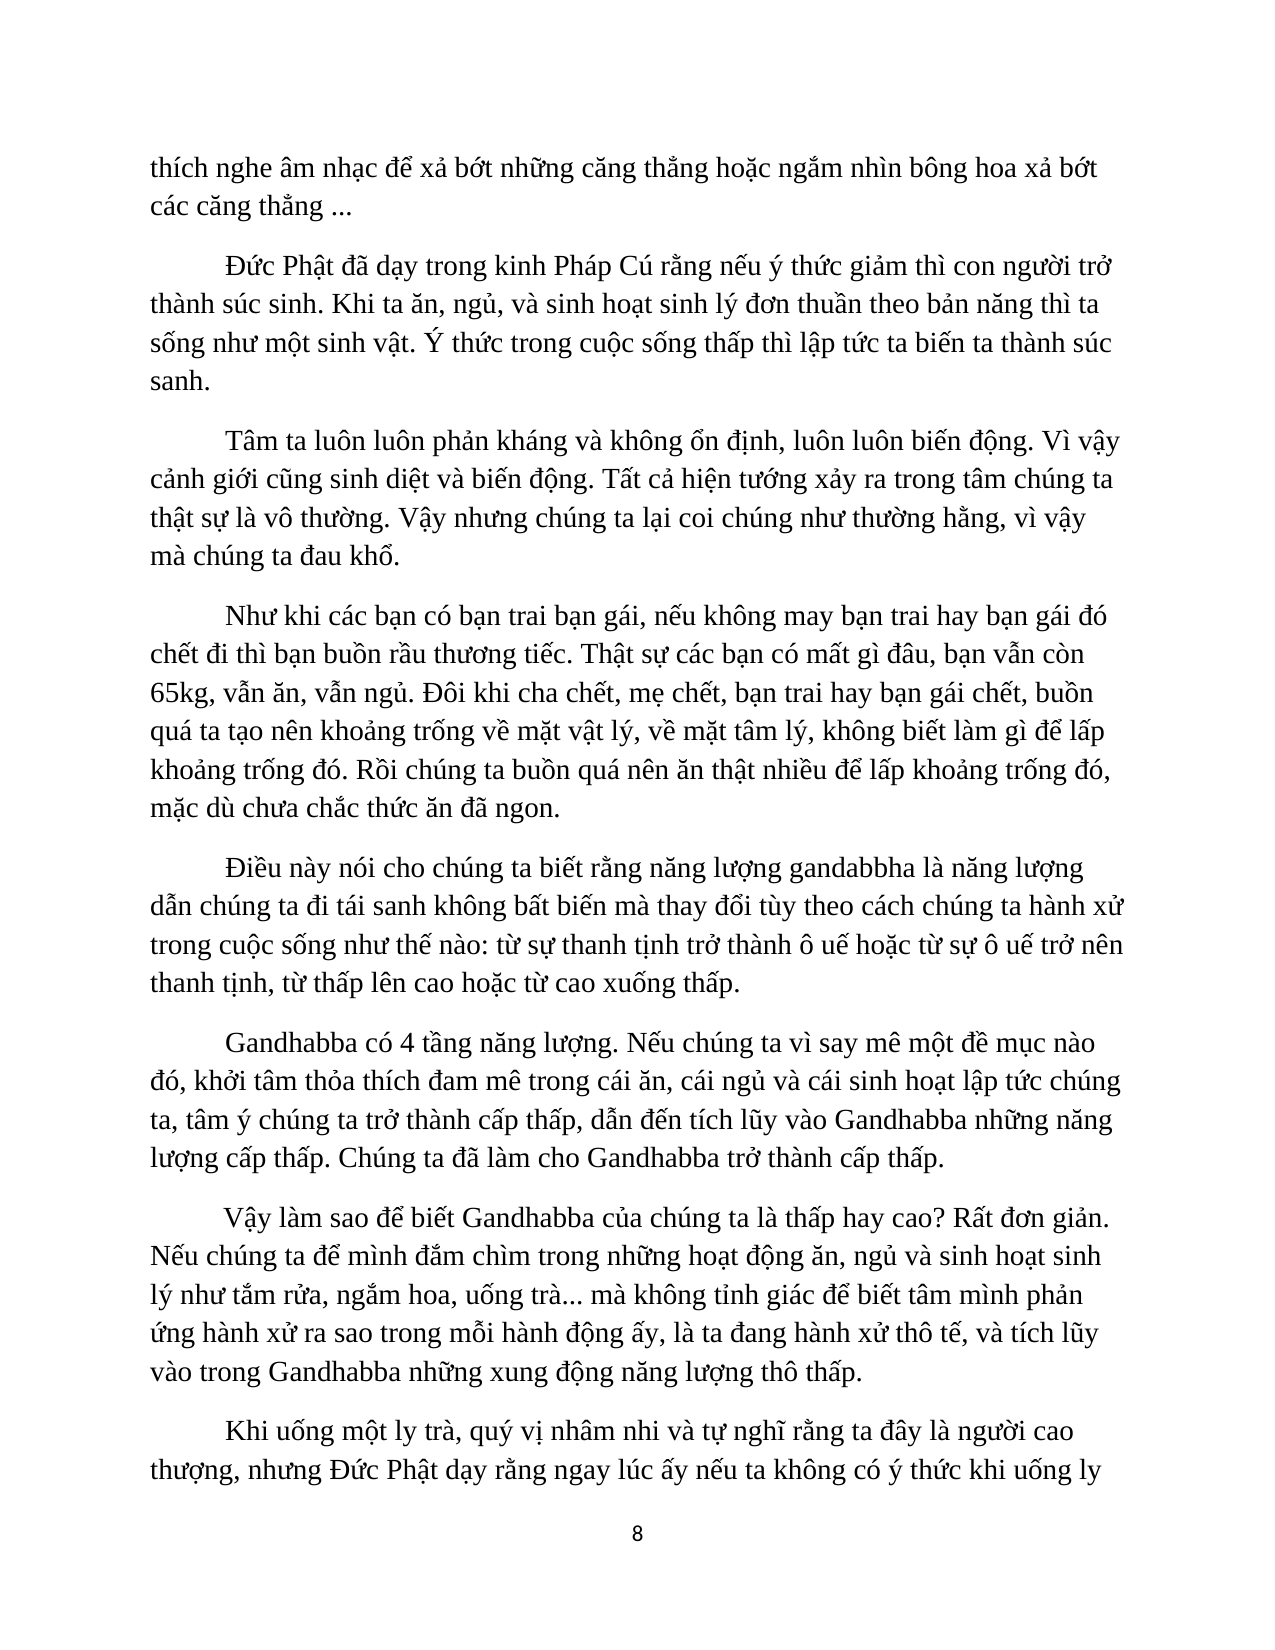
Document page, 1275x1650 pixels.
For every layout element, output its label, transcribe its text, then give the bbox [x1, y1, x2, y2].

text Vậy làm sao để biết Gandhabba của chúng ta là thấp hay cao? Rất đơn giản. Nếu chúng ta để mình đắm chìm trong những hoạt động ăn, ngủ và sinh hoạt sinh lý như tắm rửa, ngắm hoa, uống trà... mà không tỉnh giác để biết tâm mình phản ứng hành xử ra sao trong mỗi hành động ấy, là ta đang hành xử thô tế, và tích lũy vào trong Gandhabba những xung động năng lượng thô thấp. [150, 1200, 1125, 1388]
text Như khi các bạn có bạn trai bạn gái, nếu không may bạn trai hay bạn gái đó chết đi thì bạn buồn rầu thương tiếc. Thật sự các bạn có mất gì đâu, bạn vẫn còn 65kg, vẫn ăn, vẫn ngủ. Đôi khi cha chết, mẹ chết, bạn trai hay bạn gái chết, buồn quá ta tạo nên khoảng trống về mặt vật lý, về mặt tâm lý, không biết làm gì để lấp khoảng trống đó. Rồi chúng ta buồn quá nên ăn thật nhiều để lấp khoảng trống đó, mặc dù chưa chắc thức ăn đã ngon. [150, 598, 1125, 824]
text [150, 150, 1125, 222]
text Gandhabba có 4 tầng năng lượng. Nếu chúng ta vì say mê một đề mục nào đó, khởi tâm thỏa thích đam mê trong cái ăn, cái ngủ và cái sinh hoạt lập tức chúng ta, tâm ý chúng ta trở thành cấp thấp, dẫn đến tích lũy vào Gandhabba những năng lượng cấp thấp. Chúng ta đã làm cho Gandhabba trở thành cấp thấp. [150, 1025, 1125, 1174]
text Tâm ta luôn luôn phản kháng và không ổn định, luôn luôn biến động. Vì vậy cảnh giới cũng sinh diệt và biến động. Tất cả hiện tướng xảy ra trong tâm chúng ta thật sự là vô thường. Vậy nhưng chúng ta lại coi chúng như thường hằng, vì vậy mà chúng ta đau khổ. [150, 423, 1125, 572]
text Điều này nói cho chúng ta biết rằng năng lượng gandabbha là năng lượng dẫn chúng ta đi tái sanh không bất biến mà thay đổi tùy theo cách chúng ta hành xử trong cuộc sống như thế nào: từ sự thanh tịnh trở thành ô uế hoặc từ sự ô uế trở nên thanh tịnh, từ thấp lên cao hoặc từ cao xuống thấp. [150, 850, 1125, 999]
text Đức Phật đã dạy trong kinh Pháp Cú rằng nếu ý thức giảm thì con người trở thành súc sinh. Khi ta ăn, ngủ, và sinh hoạt sinh lý đơn thuần theo bản năng thì ta sống như một sinh vật. Ý thức trong cuộc sống thấp thì lập tức ta biến ta thành súc sanh. [150, 248, 1125, 397]
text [150, 1413, 1125, 1486]
